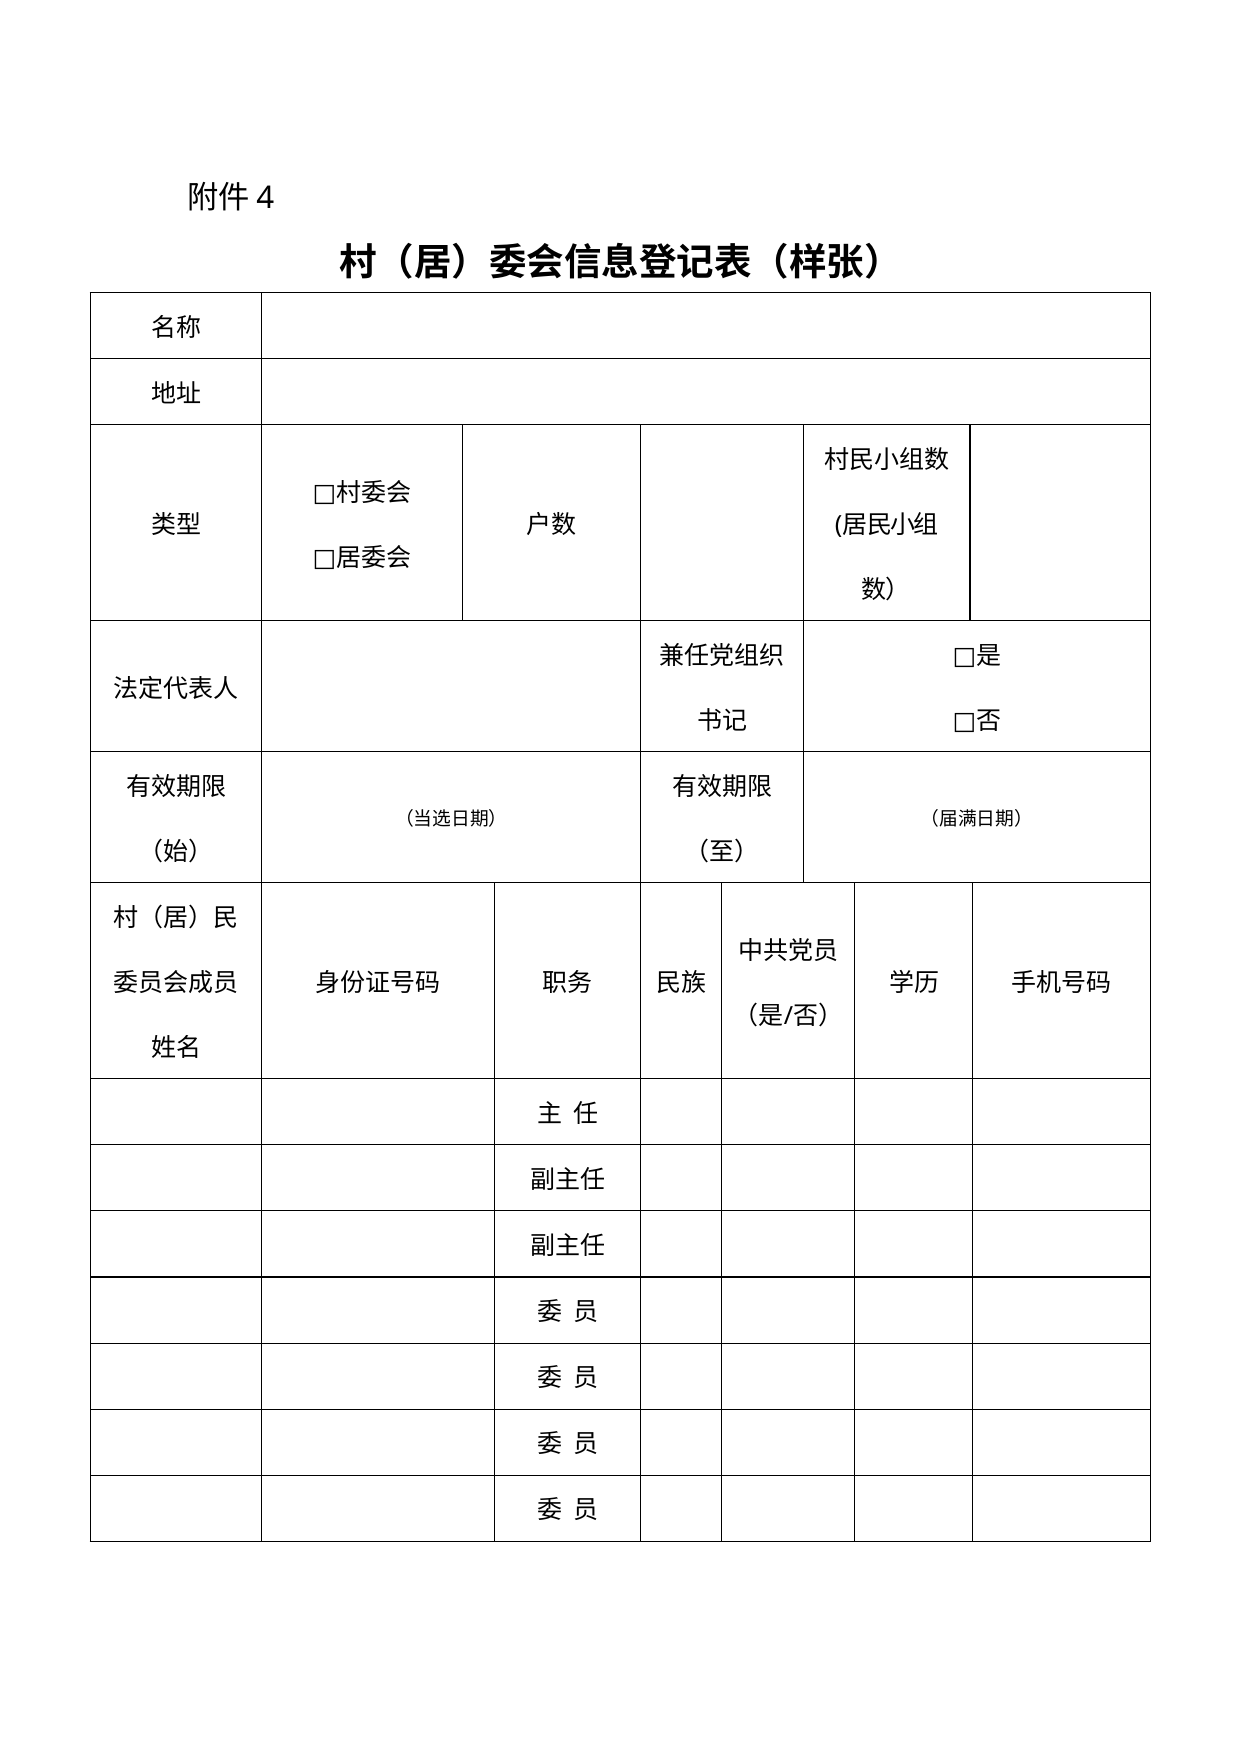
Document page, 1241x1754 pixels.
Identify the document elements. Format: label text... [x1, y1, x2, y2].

table_cell [641, 1079, 721, 1144]
table_cell [641, 425, 803, 620]
table_cell [855, 1476, 972, 1541]
table_cell [91, 1079, 261, 1144]
table_cell 手机号码 [973, 883, 1150, 1078]
table_cell [722, 1410, 854, 1474]
table_cell [973, 1145, 1150, 1210]
table_cell [722, 1145, 854, 1210]
table_cell （当选日期） [262, 752, 640, 882]
table_cell [722, 1344, 854, 1408]
table_cell [973, 1476, 1150, 1541]
table_header [262, 293, 1150, 358]
table_cell [262, 1145, 494, 1210]
table_cell [641, 1344, 721, 1408]
table_header 名称 [91, 293, 261, 358]
table_cell [973, 1344, 1150, 1408]
table_cell 民族 [641, 883, 721, 1078]
table_cell 学历 [855, 883, 972, 1078]
table_cell 兼任党组织书记 [641, 621, 803, 751]
table_cell [641, 1145, 721, 1210]
table_cell 类型 [91, 425, 261, 620]
table_cell 委 员 [495, 1278, 640, 1342]
table_cell [91, 1278, 261, 1342]
table_cell [641, 1410, 721, 1474]
table_cell 委 员 [495, 1410, 640, 1474]
table_cell [722, 1079, 854, 1144]
table_cell [855, 1211, 972, 1276]
table_cell [973, 1278, 1150, 1342]
table_cell [262, 1079, 494, 1144]
table_cell [91, 1344, 261, 1408]
table_cell 身份证号码 [262, 883, 494, 1078]
table_cell 地址 [91, 359, 261, 424]
table_cell [262, 1410, 494, 1474]
table_cell 户数 [463, 425, 640, 620]
table_cell 职务 [495, 883, 640, 1078]
table_cell [973, 1211, 1150, 1276]
table_cell [91, 1410, 261, 1474]
table_cell [855, 1079, 972, 1144]
table_cell [973, 1079, 1150, 1144]
table_cell [971, 425, 1150, 620]
table_cell [91, 1476, 261, 1541]
table_cell 法定代表人 [91, 621, 261, 751]
table_cell 副主任 [495, 1145, 640, 1210]
table_cell [722, 1211, 854, 1276]
table_cell [641, 1476, 721, 1541]
table_cell 副主任 [495, 1211, 640, 1276]
table_cell [641, 1211, 721, 1276]
table_cell （届满日期） [804, 752, 1150, 882]
table_cell [262, 1476, 494, 1541]
table_cell 有效期限（始） [91, 752, 261, 882]
text 附件4 [187, 162, 1053, 227]
table_cell [91, 1145, 261, 1210]
table_cell [855, 1410, 972, 1474]
table_cell 委 员 [495, 1476, 640, 1541]
table_cell □是 □否 [804, 621, 1150, 751]
table_cell [855, 1344, 972, 1408]
table_cell [262, 359, 1150, 424]
table_cell 中共党员 （是/否） [722, 883, 854, 1078]
table_cell [262, 1278, 494, 1342]
table_cell 有效期限（至） [641, 752, 803, 882]
table_cell [722, 1476, 854, 1541]
table_cell [855, 1278, 972, 1342]
text 村（居）委会信息登记表（样张） [187, 227, 1053, 292]
table_cell [722, 1278, 854, 1342]
table_cell [641, 1278, 721, 1342]
table_cell [262, 621, 640, 751]
table_cell [973, 1410, 1150, 1474]
table_cell [855, 1145, 972, 1210]
table_cell 主 任 [495, 1079, 640, 1144]
table_cell [262, 1344, 494, 1408]
table_cell 委 员 [495, 1344, 640, 1408]
table_cell 村（居）民委员会成员 姓名 [91, 883, 261, 1078]
table_cell [262, 1211, 494, 1276]
table_cell □村委会 □居委会 [262, 425, 462, 620]
table_cell 村民小组数 (居民小组数） [804, 425, 969, 620]
table_cell [91, 1211, 261, 1276]
